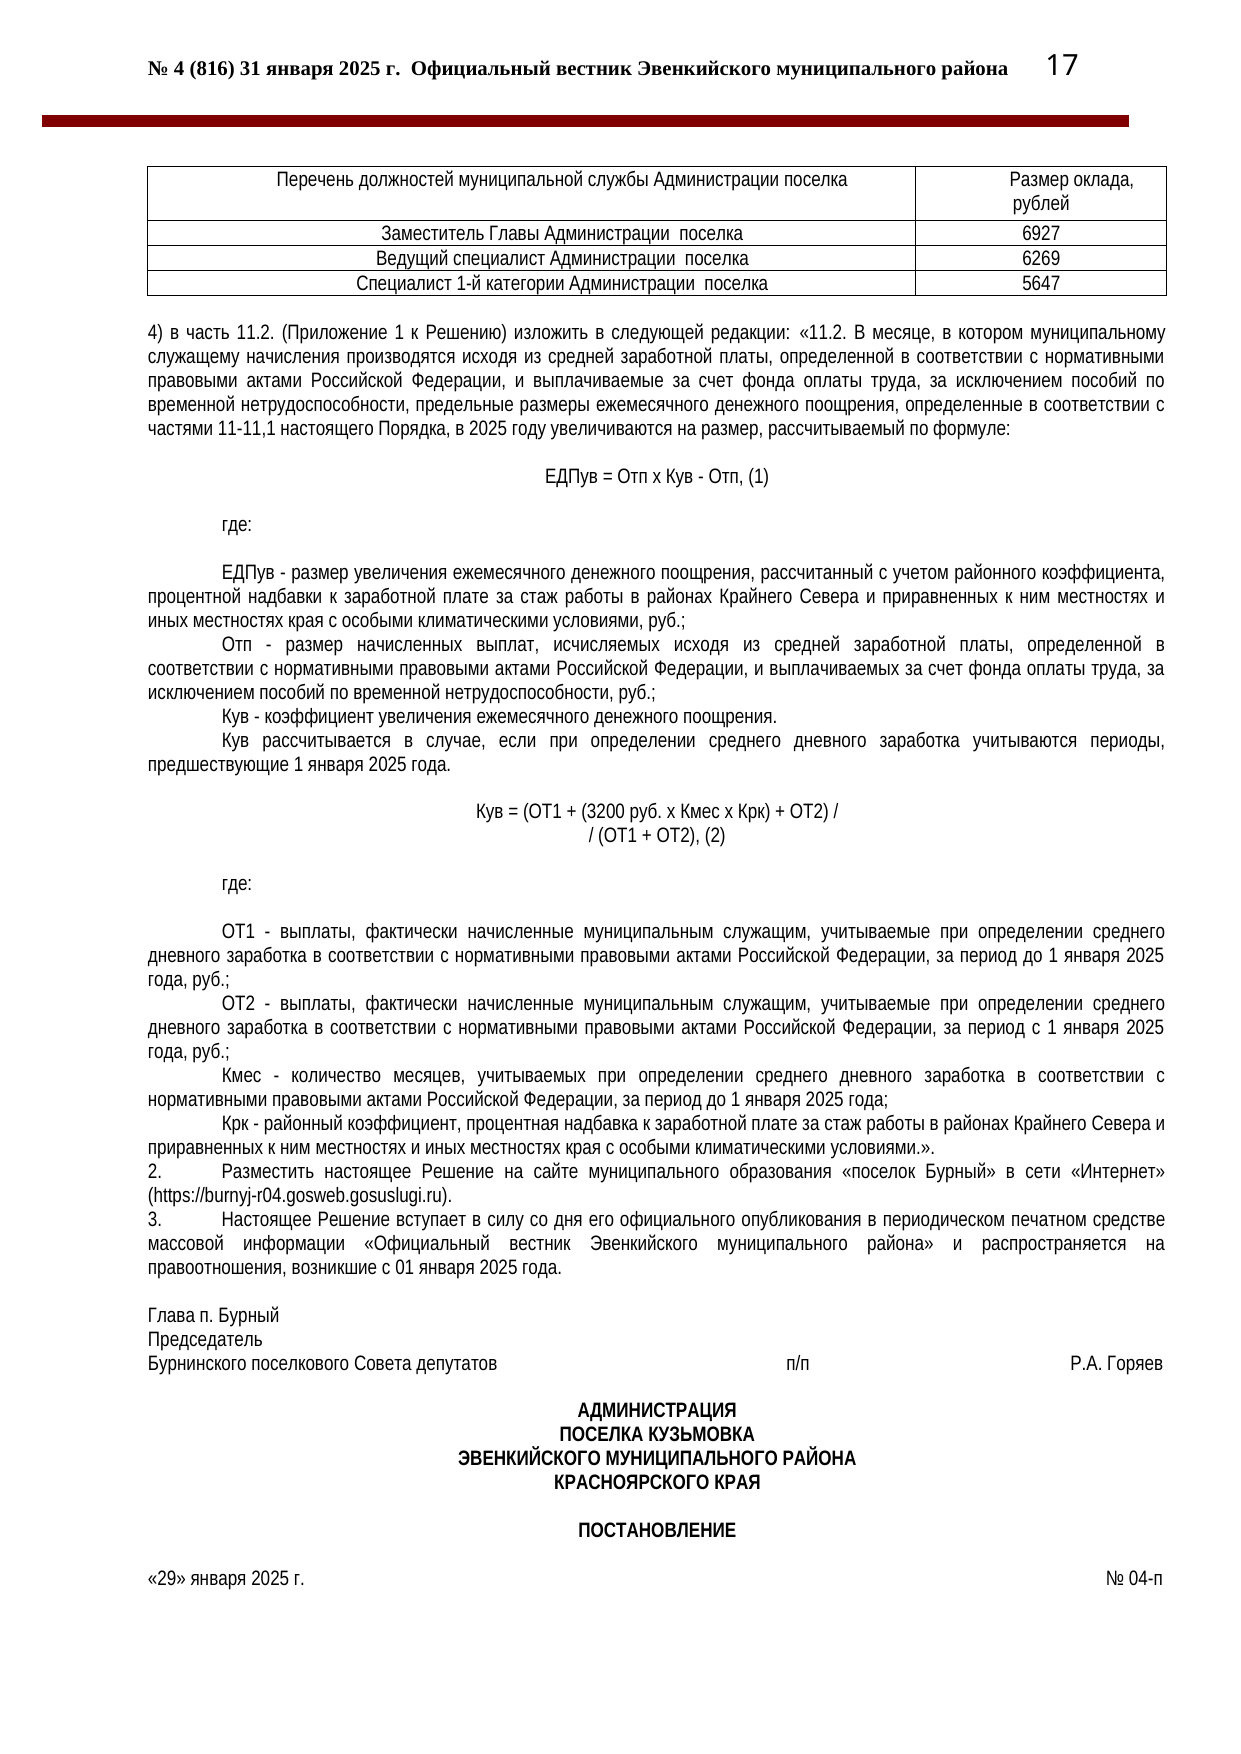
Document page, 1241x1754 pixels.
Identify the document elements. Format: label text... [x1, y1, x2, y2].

text Крк - районный коэффициент, процентная надбавка к заработной плате за стаж работы в районах Крайнего Севера и приравненных к ним местностях и иных местностях края с особыми климатическими условиями.». [148, 1111, 1167, 1159]
text Председатель [148, 1327, 1167, 1351]
table_cell 6927 [916, 221, 1166, 245]
table_cell 6269 [916, 246, 1166, 270]
text 2. Разместить настоящее Решение на сайте муниципального образования «поселок Бурный» в сети «Интернет» (https://burnyj-r04.gosweb.gosuslugi.ru). [148, 1159, 1167, 1207]
text Отп - размер начисленных выплат, исчисляемых исходя из средней заработной платы, определенной в соответствии с нормативными правовыми актами Российской Федерации, и выплачиваемых за счет фонда оплаты труда, за исключением пособий по временной нетрудоспособности, руб.; [148, 632, 1167, 704]
text ПОСЕЛКА КУЗЬМОВКА [148, 1422, 1167, 1446]
text ОТ1 - выплаты, фактически начисленные муниципальным служащим, учитываемые при определении среднего дневного заработка в соответствии с нормативными правовыми актами Российской Федерации, за период до 1 января 2025 года, руб.; [148, 919, 1167, 991]
text АДМИНИСТРАЦИЯ [148, 1398, 1167, 1422]
text Бурнинского поселкового Совета депутатов п/п Р.А. Горяев [148, 1351, 1167, 1374]
text / (ОТ1 + ОТ2), (2) [148, 823, 1167, 847]
text где: [148, 512, 1167, 536]
text ЕДПув = Отп x Кув - Отп, (1) [148, 464, 1167, 488]
text Кув рассчитывается в случае, если при определении среднего дневного заработка учитываются периоды, предшествующие 1 января 2025 года. [148, 728, 1167, 776]
text ПОСТАНОВЛЕНИЕ [148, 1518, 1167, 1542]
table_cell Ведущий специалист Администрации поселка [148, 246, 915, 270]
text ОТ2 - выплаты, фактически начисленные муниципальным служащим, учитываемые при определении среднего дневного заработка в соответствии с нормативными правовыми актами Российской Федерации, за период с 1 января 2025 года, руб.; [148, 991, 1167, 1063]
text Кув - коэффициент увеличения ежемесячного денежного поощрения. [148, 704, 1167, 728]
text где: [148, 871, 1167, 895]
table_header Перечень должностей муниципальной службы Администрации поселка [148, 167, 915, 220]
table_header Размер оклада, рублей [916, 167, 1166, 220]
text 4) в часть 11.2. (Приложение 1 к Решению) изложить в следующей редакции: «11.2. В месяце, в котором муниципальному служащему начисления производятся исходя из средней заработной платы, определенной в соответствии с нормативными правовыми актами Российской Федерации, и выплачиваемые за счет фонда оплаты труда, за исключением пособий по временной нетрудоспособности, предельные размеры ежемесячного денежного поощрения, определенные в соответствии с частями 11-11,1 настоящего Порядка, в 2025 году увеличиваются на размер, рассчитываемый по формуле: [148, 320, 1167, 440]
text ЭВЕНКИЙСКОГО МУНИЦИПАЛЬНОГО РАЙОНА [148, 1446, 1167, 1470]
table_cell Специалист 1-й категории Администрации поселка [148, 271, 915, 295]
text Глава п. Бурный [148, 1303, 1167, 1327]
text КРАСНОЯРСКОГО КРАЯ [148, 1470, 1167, 1494]
table_cell Заместитель Главы Администрации поселка [148, 221, 915, 245]
text «29» января 2025 г. № 04-п [148, 1566, 1167, 1590]
text ЕДПув - размер увеличения ежемесячного денежного поощрения, рассчитанный с учетом районного коэффициента, процентной надбавки к заработной плате за стаж работы в районах Крайнего Севера и приравненных к ним местностях и иных местностях края с особыми климатическими условиями, руб.; [148, 560, 1167, 632]
text Кув = (ОТ1 + (3200 руб. x Кмес x Крк) + ОТ2) / [148, 799, 1167, 823]
text Кмес - количество месяцев, учитываемых при определении среднего дневного заработка в соответствии с нормативными правовыми актами Российской Федерации, за период до 1 января 2025 года; [148, 1063, 1167, 1111]
table_cell 5647 [916, 271, 1166, 295]
text 3. Настоящее Решение вступает в силу со дня его официального опубликования в периодическом печатном средстве массовой информации «Официальный вестник Эвенкийского муниципального района» и распространяется на правоотношения, возникшие с 01 января 2025 года. [148, 1207, 1167, 1279]
